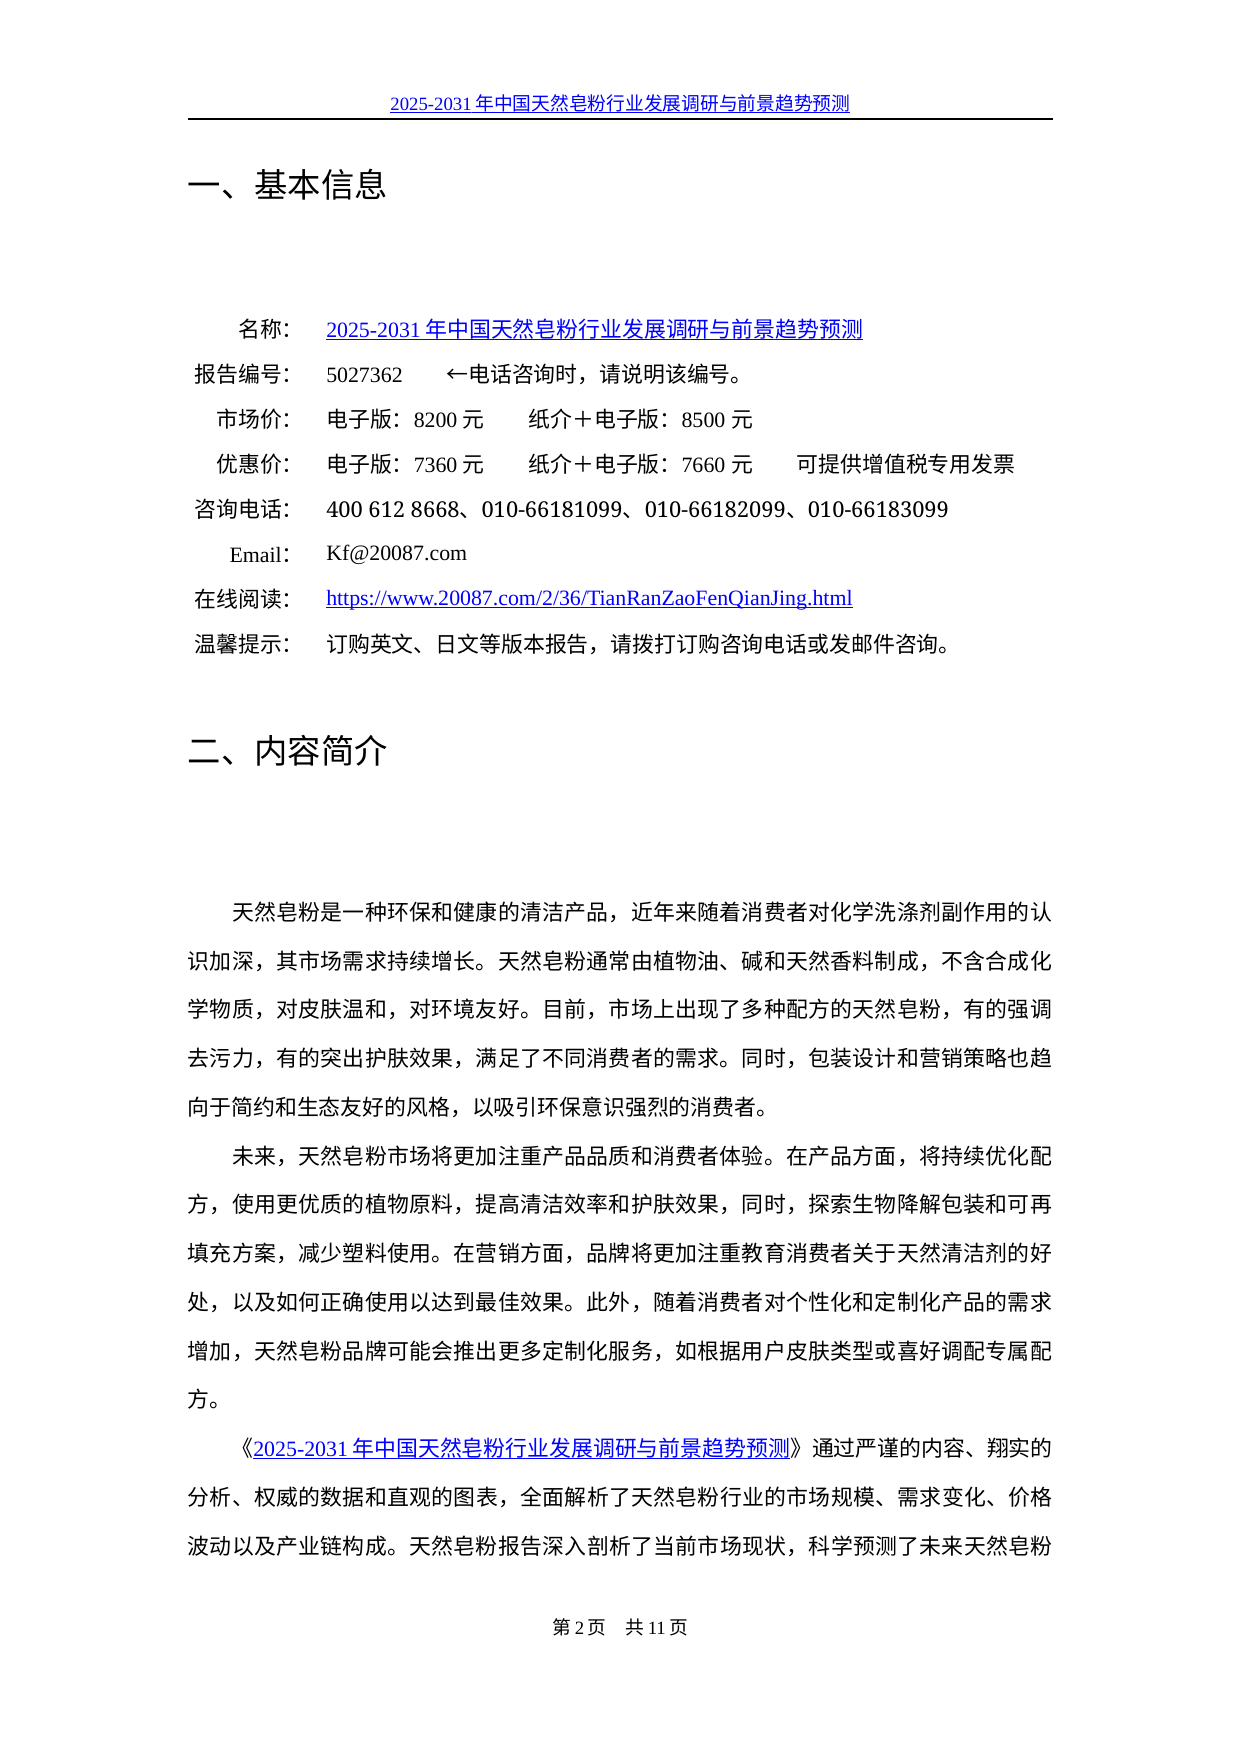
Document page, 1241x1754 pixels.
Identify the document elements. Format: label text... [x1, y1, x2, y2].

table_cell Kf@20087.com [315, 537, 1073, 582]
table_cell 咨询电话： [167, 492, 315, 537]
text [187, 894, 1053, 1561]
table_header 名称： [167, 312, 315, 357]
table_cell [315, 582, 1073, 627]
title 二、内容简介 [187, 717, 1053, 782]
table_cell Email： [167, 537, 315, 582]
table_cell 优惠价： [167, 447, 315, 492]
table_cell 温馨提示： [167, 627, 315, 672]
table_cell 订购英文、日文等版本报告，请拨打订购咨询电话或发邮件咨询。 [315, 627, 1073, 672]
table_cell 5027362 ←电话咨询时，请说明该编号。 [315, 357, 1073, 402]
table_cell 报告编号： [167, 357, 315, 402]
table_cell 400 612 8668、010-66181099、010-66182099、010-66183099 [315, 492, 1073, 537]
title 一、基本信息 [187, 150, 1053, 215]
table_header 2025-2031年中国天然皂粉行业发展调研与前景趋势预测 [315, 312, 1073, 357]
table_cell 电子版：7360 元 纸介＋电子版：7660 元 可提供增值税专用发票 [315, 447, 1073, 492]
table_cell 电子版：8200 元 纸介＋电子版：8500 元 [315, 402, 1073, 447]
table_cell 市场价： [167, 402, 315, 447]
table_cell 在线阅读： [167, 582, 315, 627]
